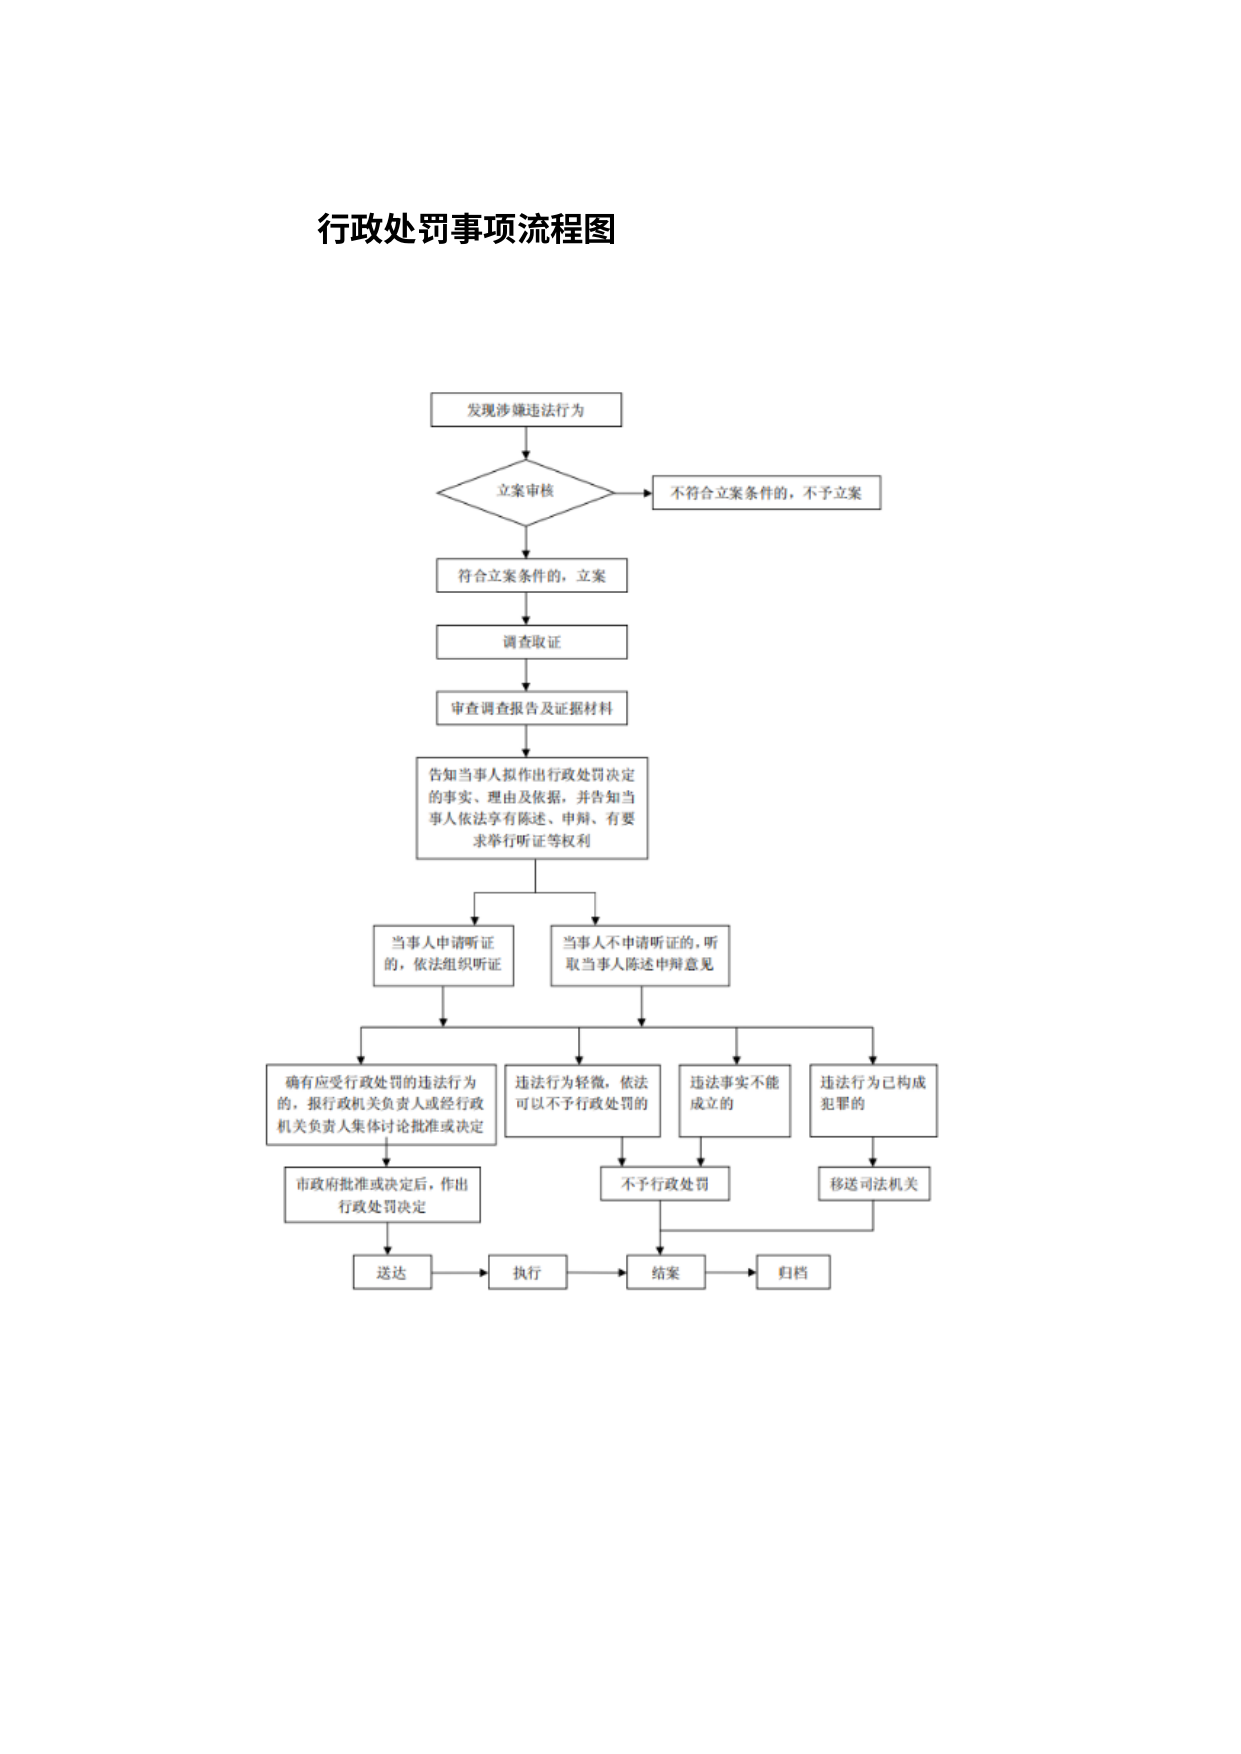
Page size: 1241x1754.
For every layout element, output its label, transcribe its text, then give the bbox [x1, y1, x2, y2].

text 行政处罚事项流程图 [187, 194, 1053, 259]
picture [192, 362, 1058, 1360]
